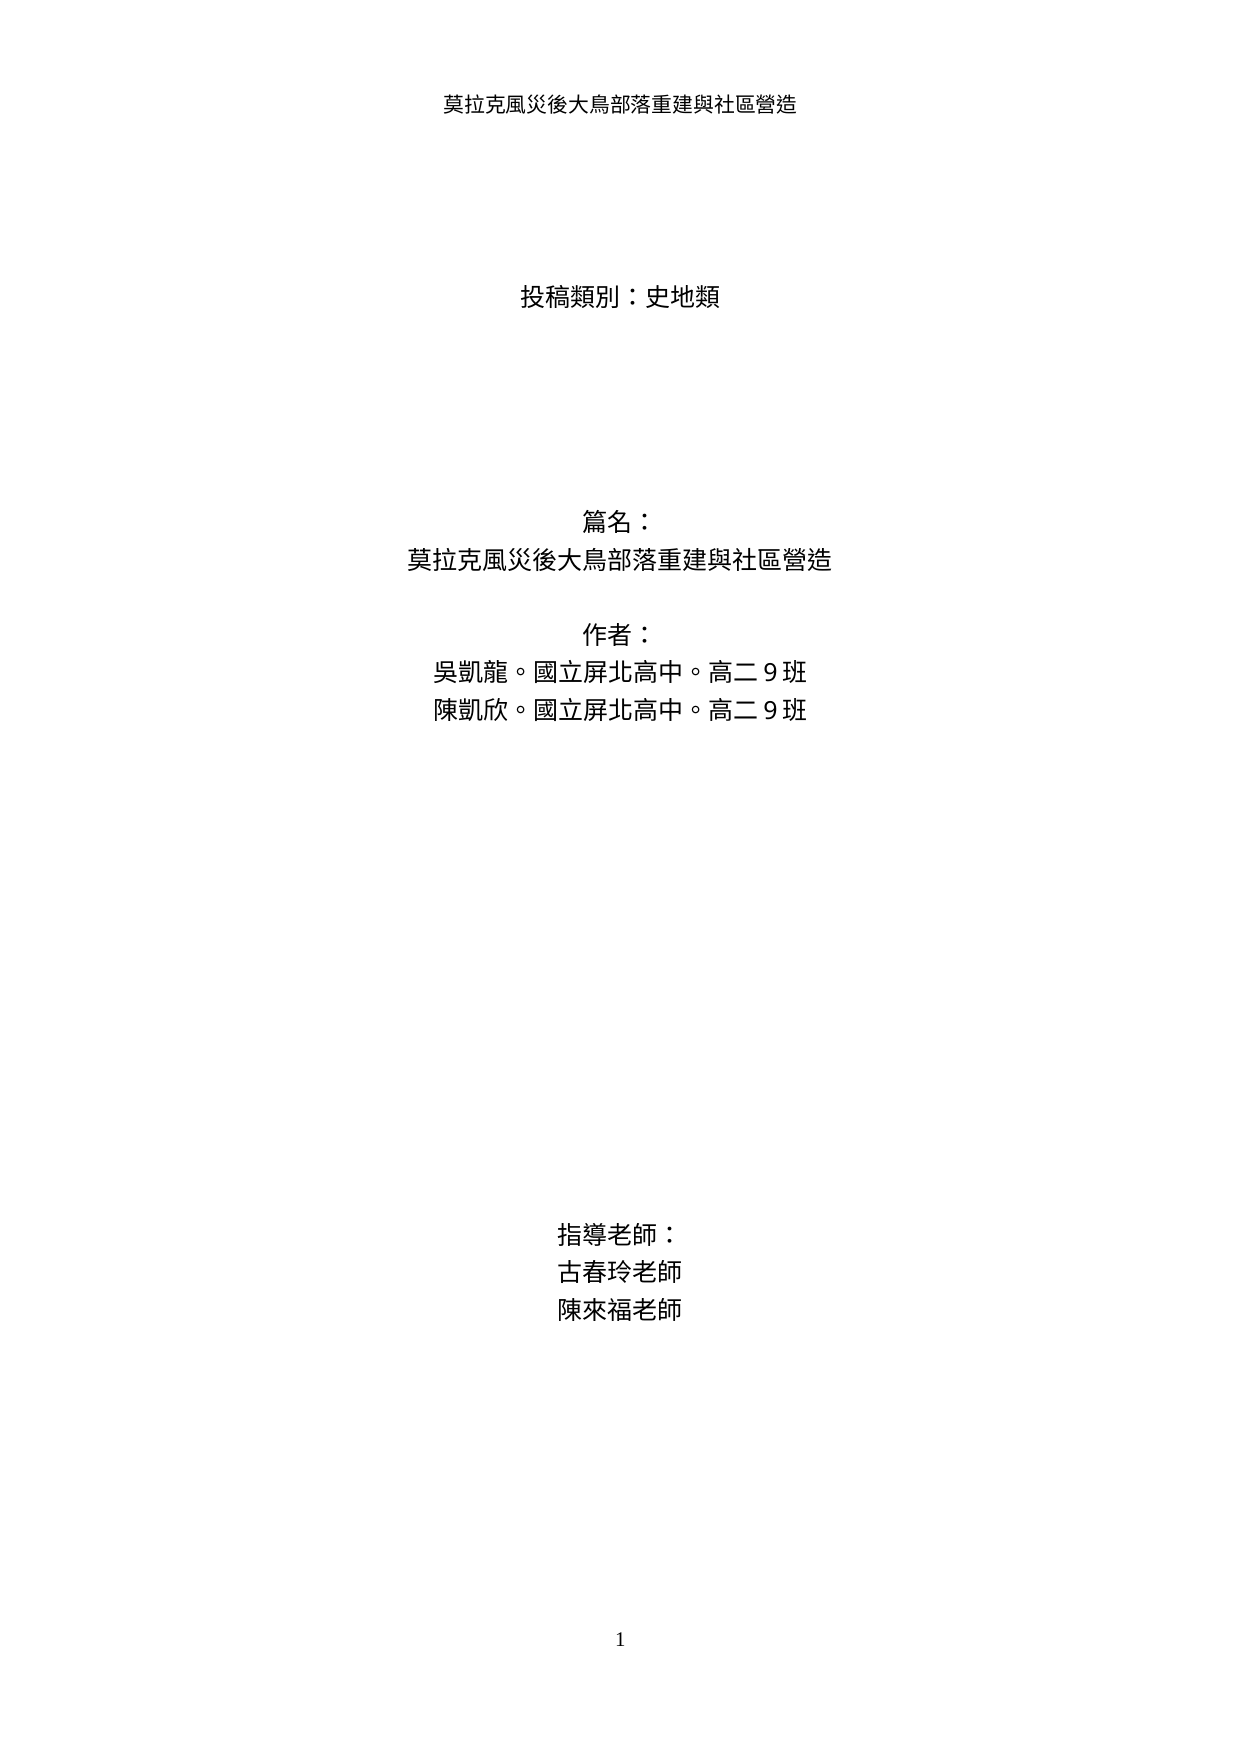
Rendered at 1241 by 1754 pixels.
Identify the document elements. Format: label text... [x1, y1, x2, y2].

text 指導老師： [187, 1214, 1053, 1252]
text 投稿類別：史地類 [187, 277, 1053, 314]
text 陳凱欣。國立屏北高中。高二9班 [187, 689, 1053, 727]
text 吳凱龍。國立屏北高中。高二9班 [187, 652, 1053, 689]
text 莫拉克風災後大鳥部落重建與社區營造 [187, 539, 1053, 577]
text 陳來福老師 [187, 1289, 1053, 1327]
text 篇名： [187, 502, 1053, 539]
text 作者： [187, 614, 1053, 652]
text 古春玲老師 [187, 1252, 1053, 1289]
